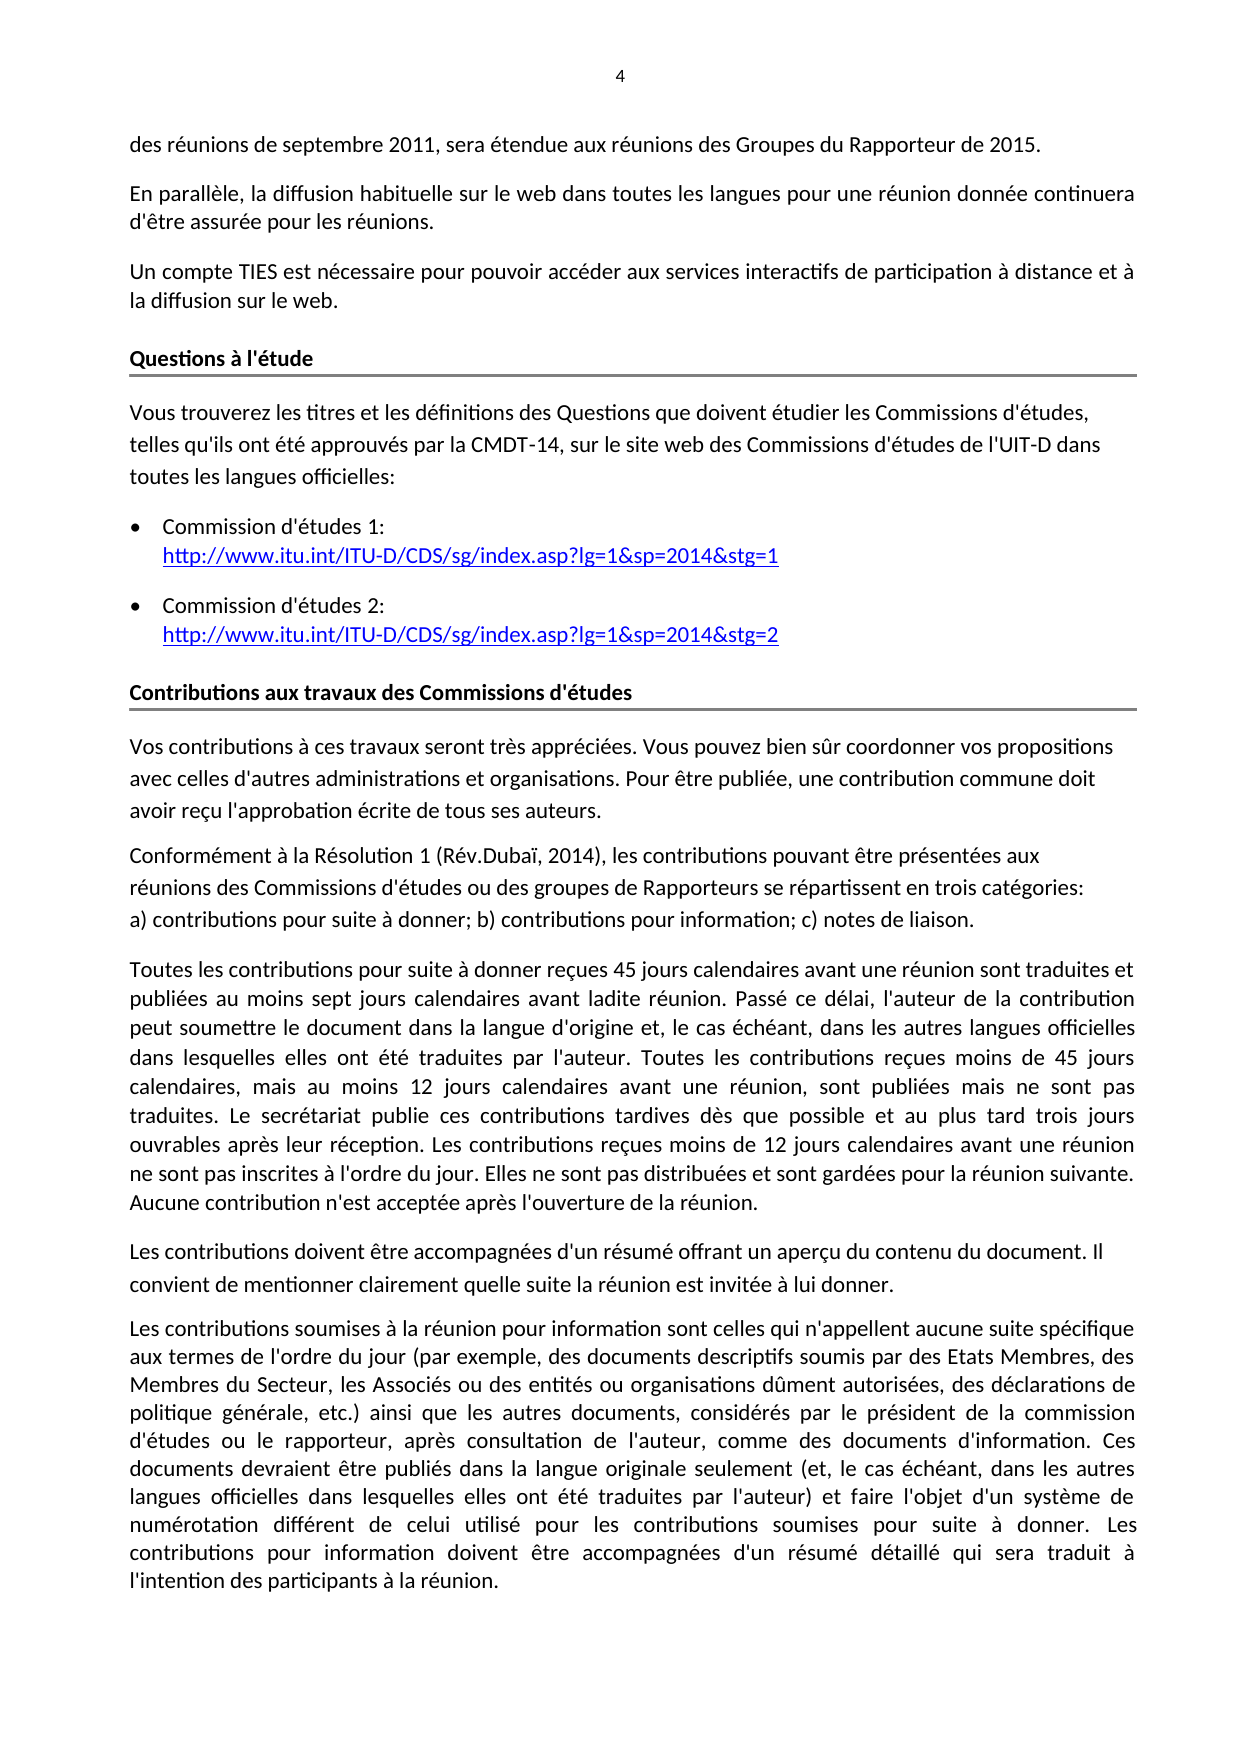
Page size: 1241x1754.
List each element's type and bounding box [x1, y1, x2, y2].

table_cell [118, 118, 1148, 1615]
